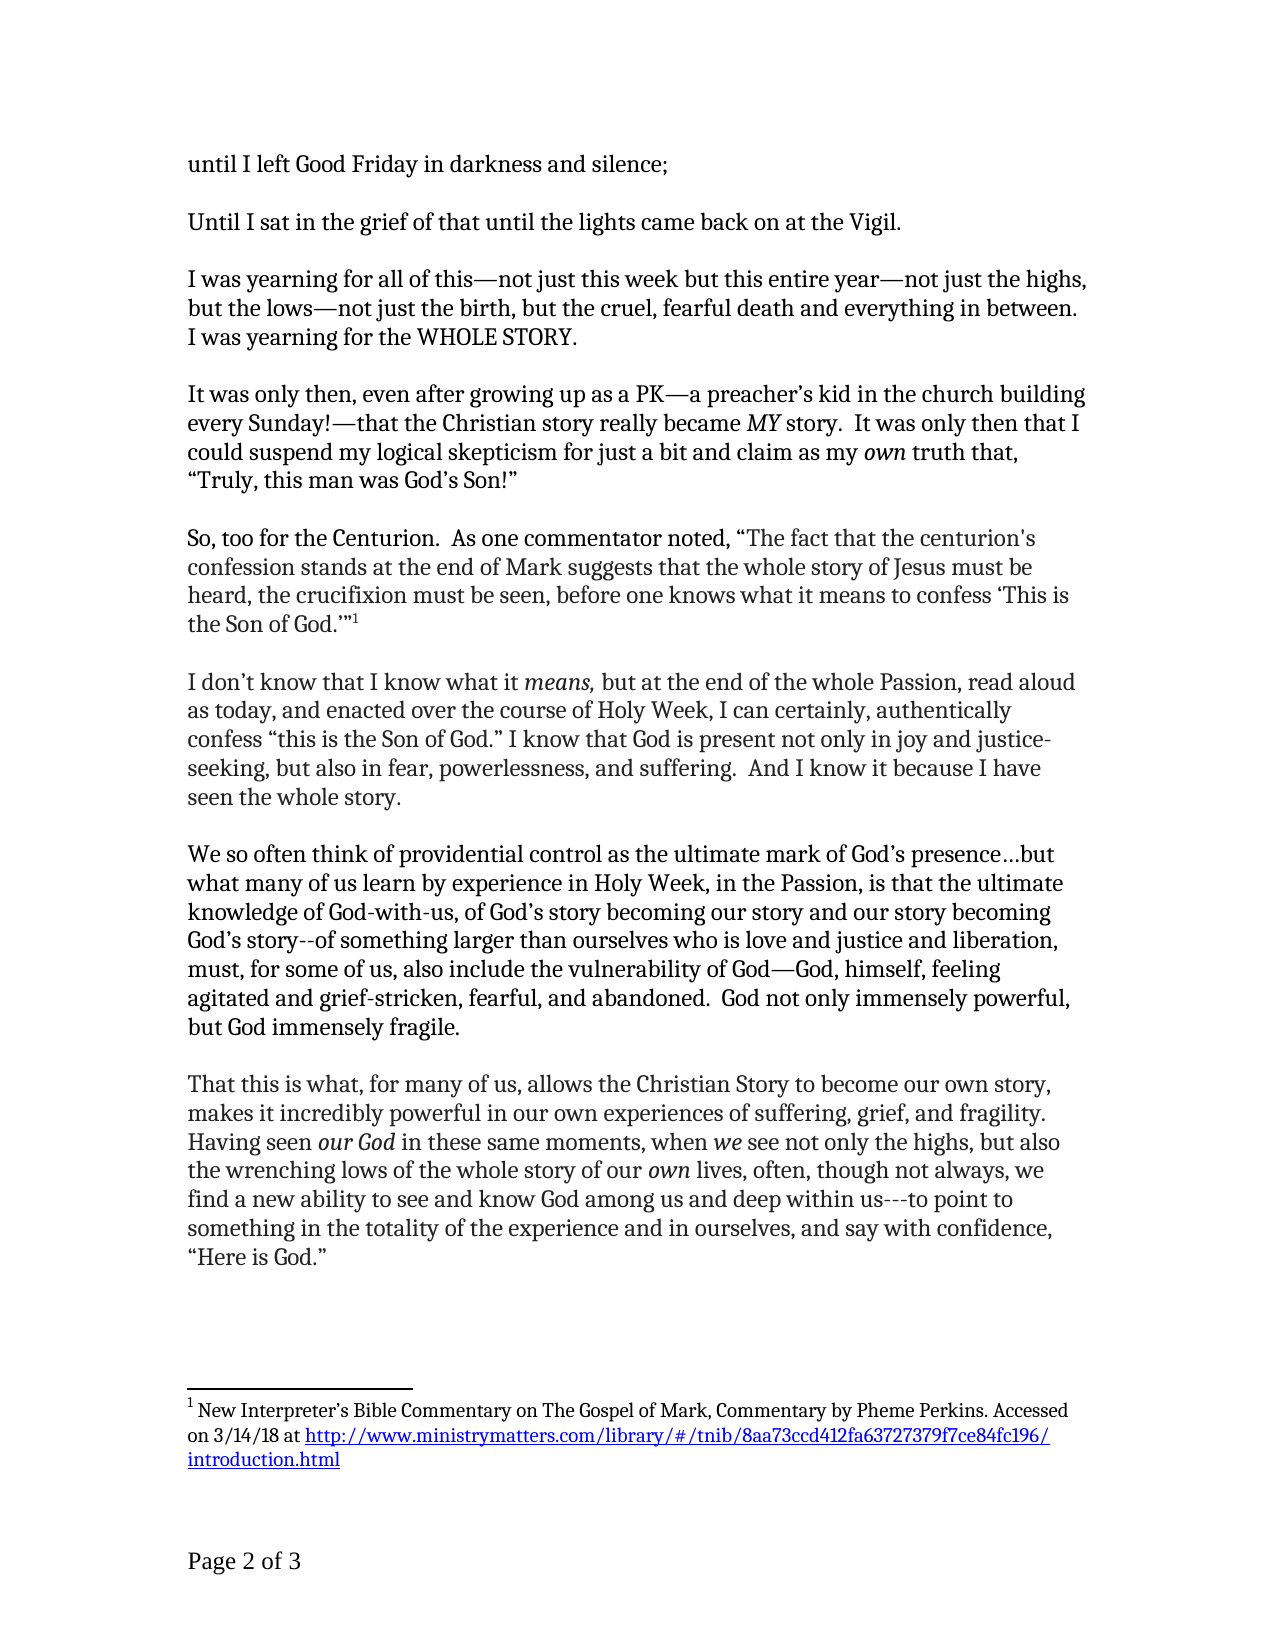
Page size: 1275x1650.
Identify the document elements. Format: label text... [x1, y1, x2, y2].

text I was yearning for all of this—not just this week but this entire year—not just the highs, but the lows—not just the birth, but the cruel, fearful death and everything in between. I was yearning for the WHOLE STORY. [187, 265, 1087, 351]
text That this is what, for many of us, allows the Christian Story to become our own story, makes it incredibly powerful in our own experiences of suffering, grief, and fragility. Having seen our God in these same moments, when we see not only the highs, but also the wrenching lows of the whole story of our own lives, often, though not always, we find a new ability to see and know God among us and deep within us---to point to something in the totality of the experience and in ourselves, and say with confidence, “Here is God.” [187, 1070, 1087, 1271]
text I don’t know that I know what it means, but at the end of the whole Passion, read aloud as today, and enacted over the course of Holy Week, I can certainly, authentically confess “this is the Son of God.” I know that God is present not only in joy and justice-seeking, but also in fear, powerlessness, and suffering. And I know it because I have seen the whole story. [187, 667, 1087, 811]
text It was only then, even after growing up as a PK—a preacher’s kid in the church building every Sunday!—that the Christian story really became MY story. It was only then that I could suspend my logical skepticism for just a bit and claim as my own truth that, “Truly, this man was God’s Son!” [187, 380, 1087, 495]
text We so often think of providential control as the ultimate mark of God’s presence…but what many of us learn by experience in Holy Week, in the Passion, is that the ultimate knowledge of God-with-us, of God’s story becoming our story and our story becoming God’s story--of something larger than ourselves who is love and justice and liberation, must, for some of us, also include the vulnerability of God—God, himself, feeling agitated and grief-stricken, fearful, and abandoned. God not only immensely powerful, but God immensely fragile. [187, 840, 1087, 1041]
text So, too for the Centurion. As one commentator noted, “The fact that the centurion's confession stands at the end of Mark suggests that the whole story of Jesus must be heard, the crucifixion must be seen, before one knows what it means to confess ‘This is the Son of God.’” [187, 524, 1087, 639]
text Until I sat in the grief of that until the lights came back on at the Vigil. [187, 207, 1087, 236]
text until I left Good Friday in darkness and silence; [187, 150, 1087, 179]
